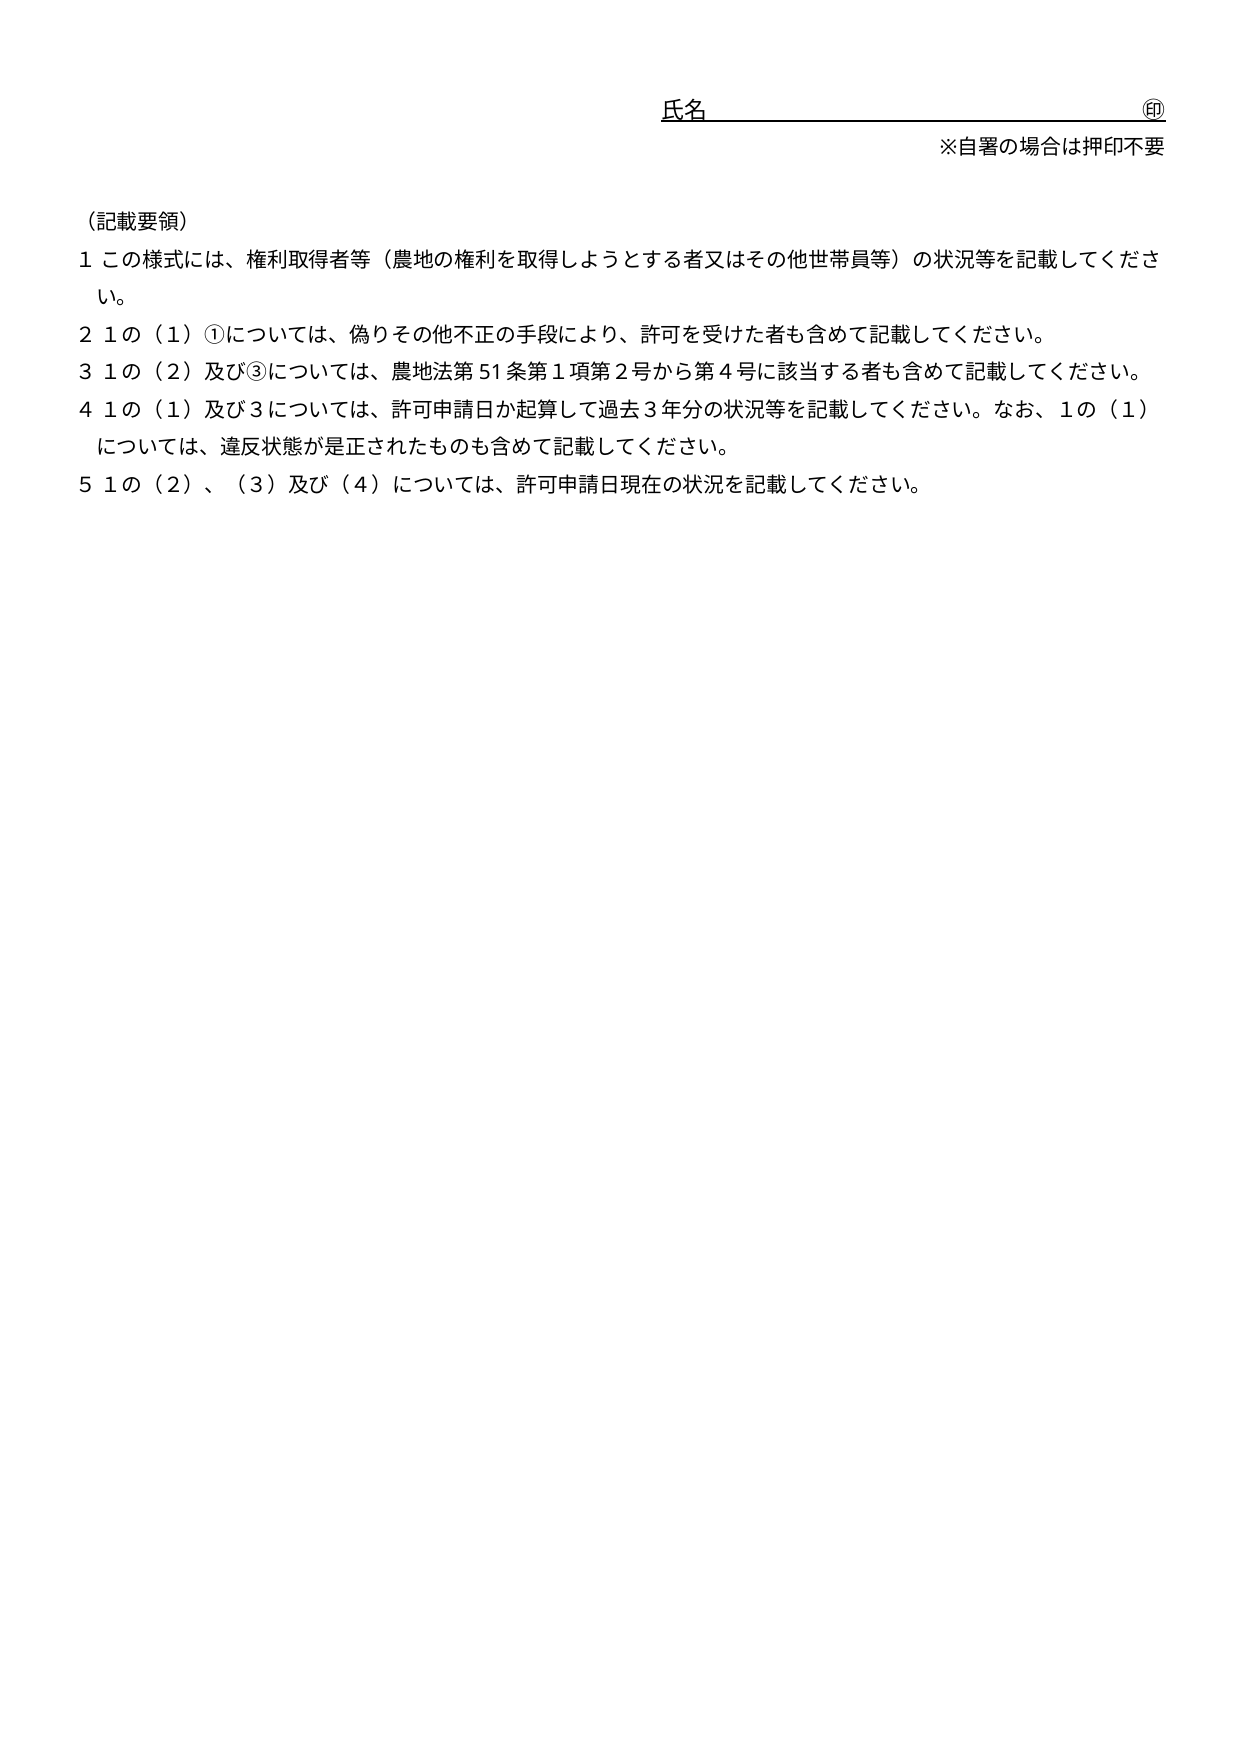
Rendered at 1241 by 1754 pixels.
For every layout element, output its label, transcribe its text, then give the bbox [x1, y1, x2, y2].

text ４ １の（１）及び３については、許可申請日か起算して過去３年分の状況等を記載してください。なお、１の（１）については、違反状態が是正されたものも含めて記載してください。 [75, 389, 1165, 464]
text ３ １の（２）及び③については、農地法第51条第１項第２号から第４号に該当する者も含めて記載してください。 [75, 352, 1165, 389]
text １ この様式には、権利取得者等（農地の権利を取得しようとする者又はその他世帯員等）の状況等を記載してください。 [75, 239, 1165, 314]
text 氏名 ㊞ [100, 89, 1165, 127]
text （記載要領） [75, 202, 1165, 239]
text ２ １の（１）①については、偽りその他不正の手段により、許可を受けた者も含めて記載してください。 [75, 314, 1165, 352]
text ５ １の（２）、（３）及び（４）については、許可申請日現在の状況を記載してください。 [75, 464, 1165, 502]
text ※自署の場合は押印不要 [75, 127, 1165, 164]
